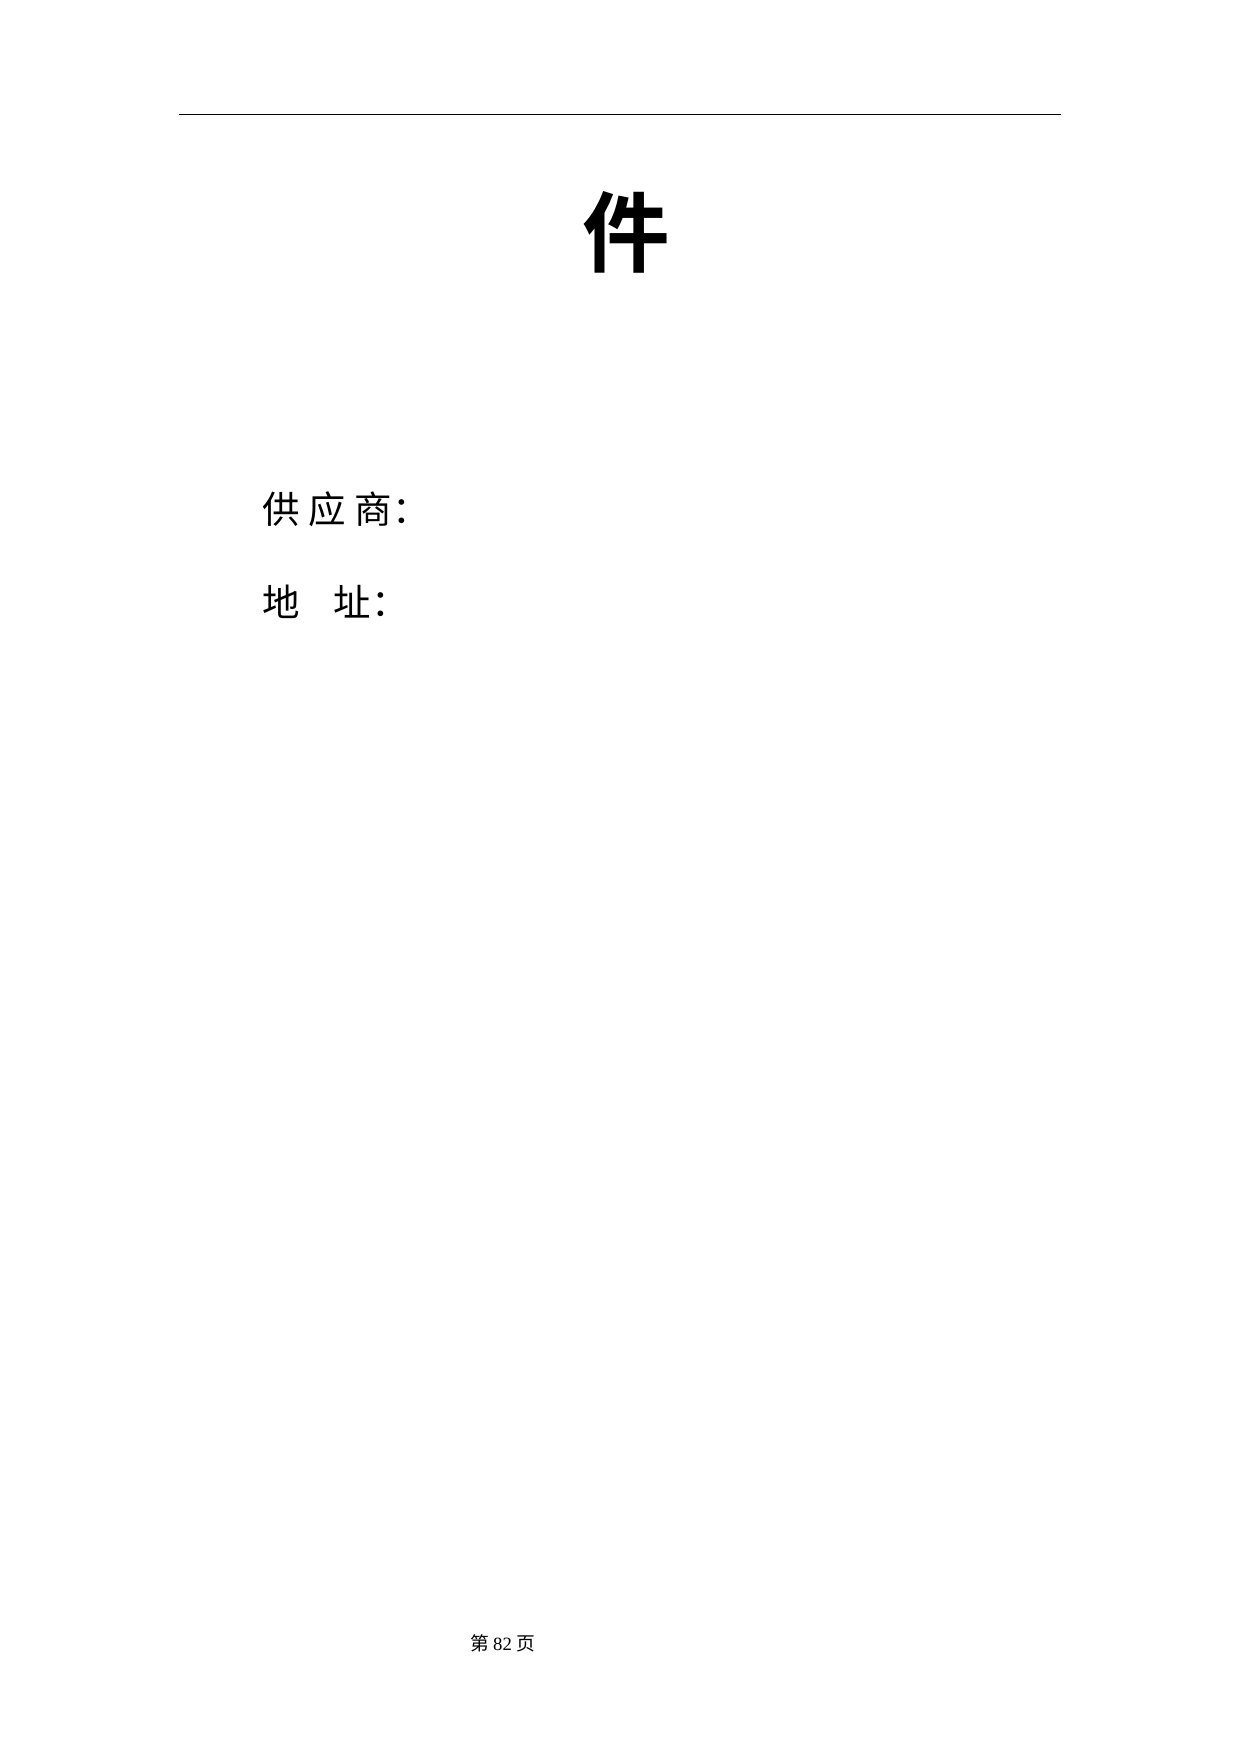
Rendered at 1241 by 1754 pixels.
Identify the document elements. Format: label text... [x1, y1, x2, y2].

text 供 应 商： [187, 475, 997, 540]
text 地 址： [187, 567, 1064, 632]
text 件 [187, 162, 1064, 292]
